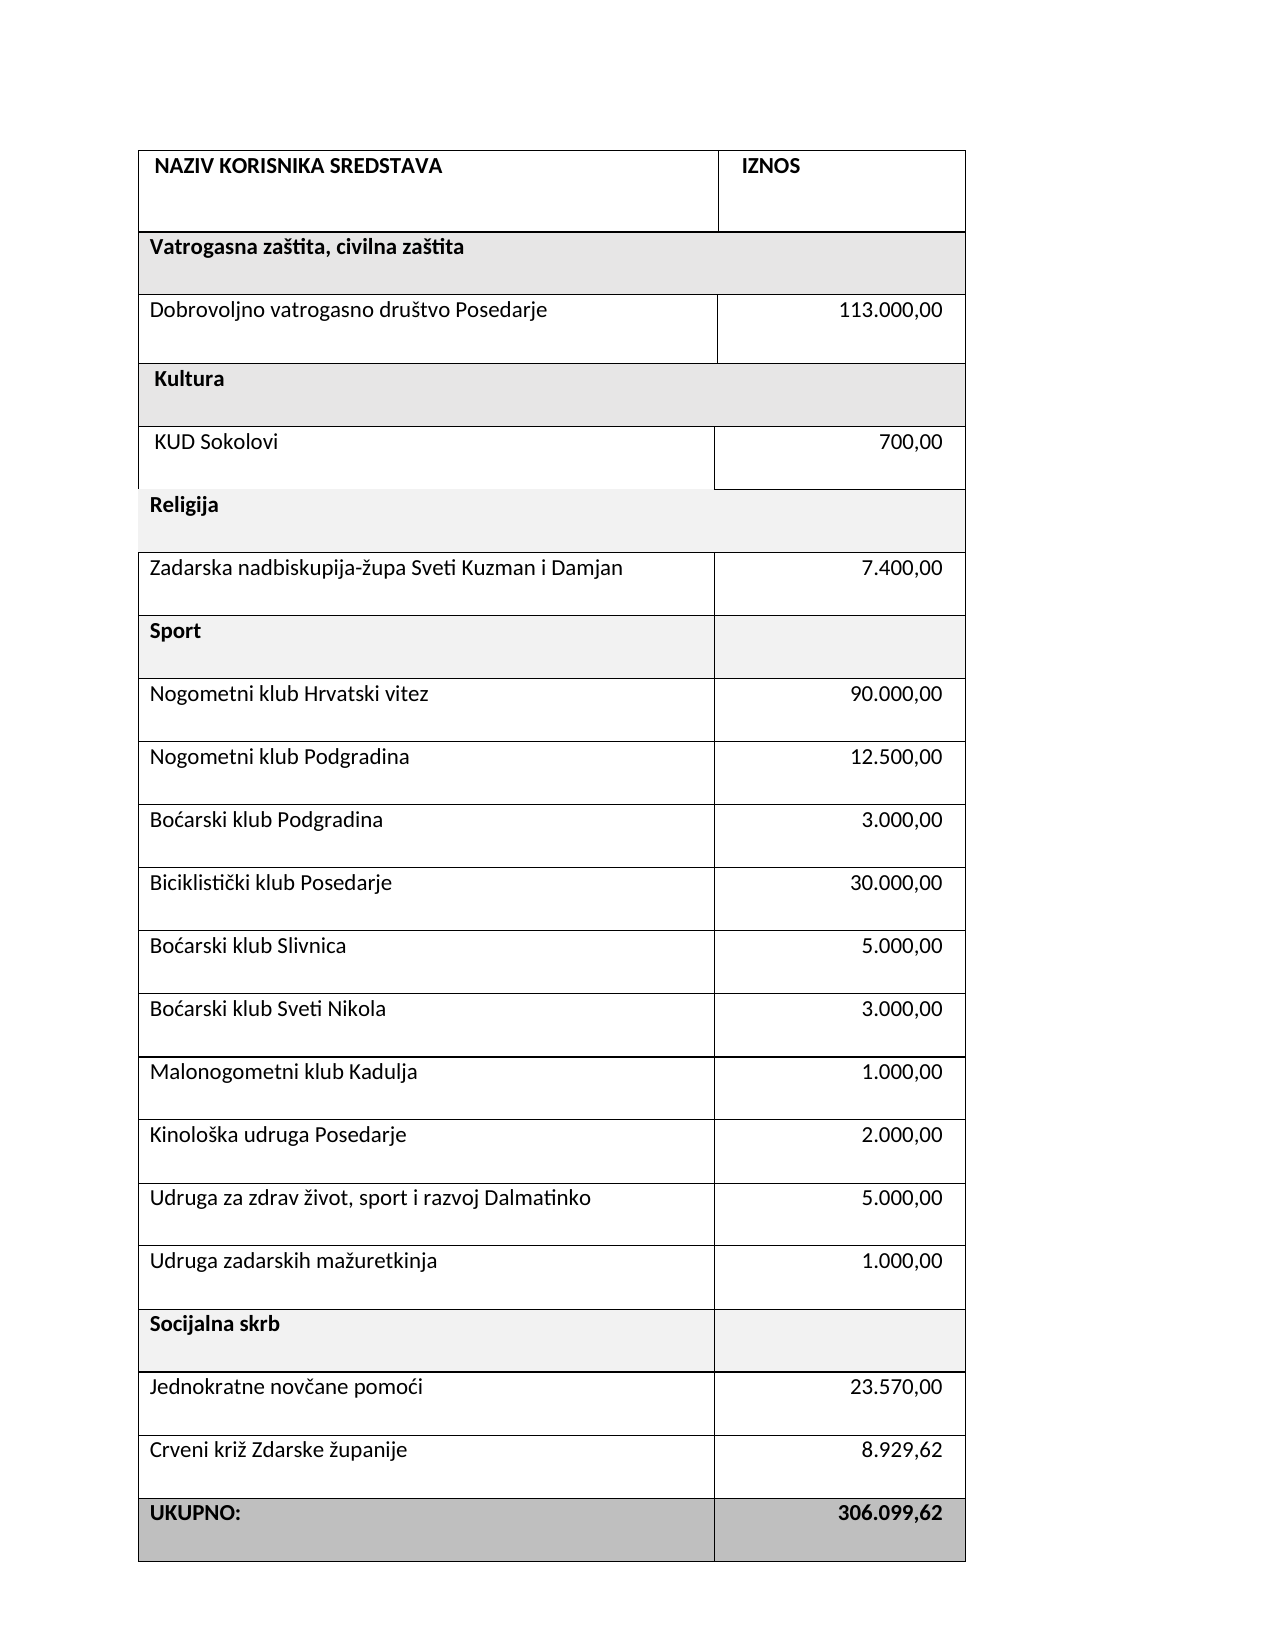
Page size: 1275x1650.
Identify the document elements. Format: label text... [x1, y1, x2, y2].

table_cell 700,00 [715, 427, 965, 489]
table_cell [714, 490, 965, 552]
table_cell Socijalna skrb [139, 1310, 714, 1371]
table_cell Malonogometni klub Kadulja [139, 1058, 714, 1119]
table_cell 5.000,00 [715, 1184, 965, 1245]
table_cell Udruga zadarskih mažuretkinja [139, 1246, 714, 1308]
table_cell Crveni križ Zdarske županije [139, 1436, 714, 1497]
table_cell 30.000,00 [715, 868, 965, 930]
table_cell 5.000,00 [715, 931, 965, 993]
table_cell Sport [139, 616, 714, 678]
table_cell 3.000,00 [715, 805, 965, 867]
table_cell Kultura [139, 364, 965, 426]
table_cell [715, 1310, 965, 1371]
table_cell 12.500,00 [715, 742, 965, 804]
table_cell Kinološka udruga Posedarje [139, 1120, 714, 1182]
table_cell [715, 616, 965, 678]
table_cell 306.099,62 [715, 1499, 965, 1561]
table_cell 1.000,00 [715, 1246, 965, 1308]
table_cell Boćarski klub Slivnica [139, 931, 714, 993]
table_header IZNOS [719, 151, 965, 231]
table_cell Vatrogasna zaštita, civilna zaštita [139, 233, 965, 294]
table_cell 2.000,00 [715, 1120, 965, 1182]
table_cell Zadarska nadbiskupija-župa Sveti Kuzman i Damjan [139, 553, 714, 615]
table_cell 90.000,00 [715, 679, 965, 741]
table_cell Nogometni klub Podgradina [139, 742, 714, 804]
table_cell Biciklistički klub Posedarje [139, 868, 714, 930]
table_cell Nogometni klub Hrvatski vitez [139, 679, 714, 741]
table_cell Dobrovoljno vatrogasno društvo Posedarje [139, 295, 717, 363]
table_cell 8.929,62 [715, 1436, 965, 1497]
table_header NAZIV KORISNIKA SREDSTAVA [139, 151, 718, 231]
table_cell 113.000,00 [718, 295, 965, 363]
table_cell 7.400,00 [715, 553, 965, 615]
table_cell UKUPNO: [139, 1499, 714, 1561]
table_cell 3.000,00 [715, 994, 965, 1056]
table_cell Jednokratne novčane pomoći [139, 1373, 714, 1434]
table_cell 23.570,00 [715, 1373, 965, 1434]
table_cell Boćarski klub Podgradina [139, 805, 714, 867]
table_cell 1.000,00 [715, 1058, 965, 1119]
table_cell Religija [138, 489, 714, 552]
table_cell Udruga za zdrav život, sport i razvoj Dalmatinko [139, 1184, 714, 1245]
table_cell KUD Sokolovi [139, 427, 714, 489]
table_cell Boćarski klub Sveti Nikola [139, 994, 714, 1056]
